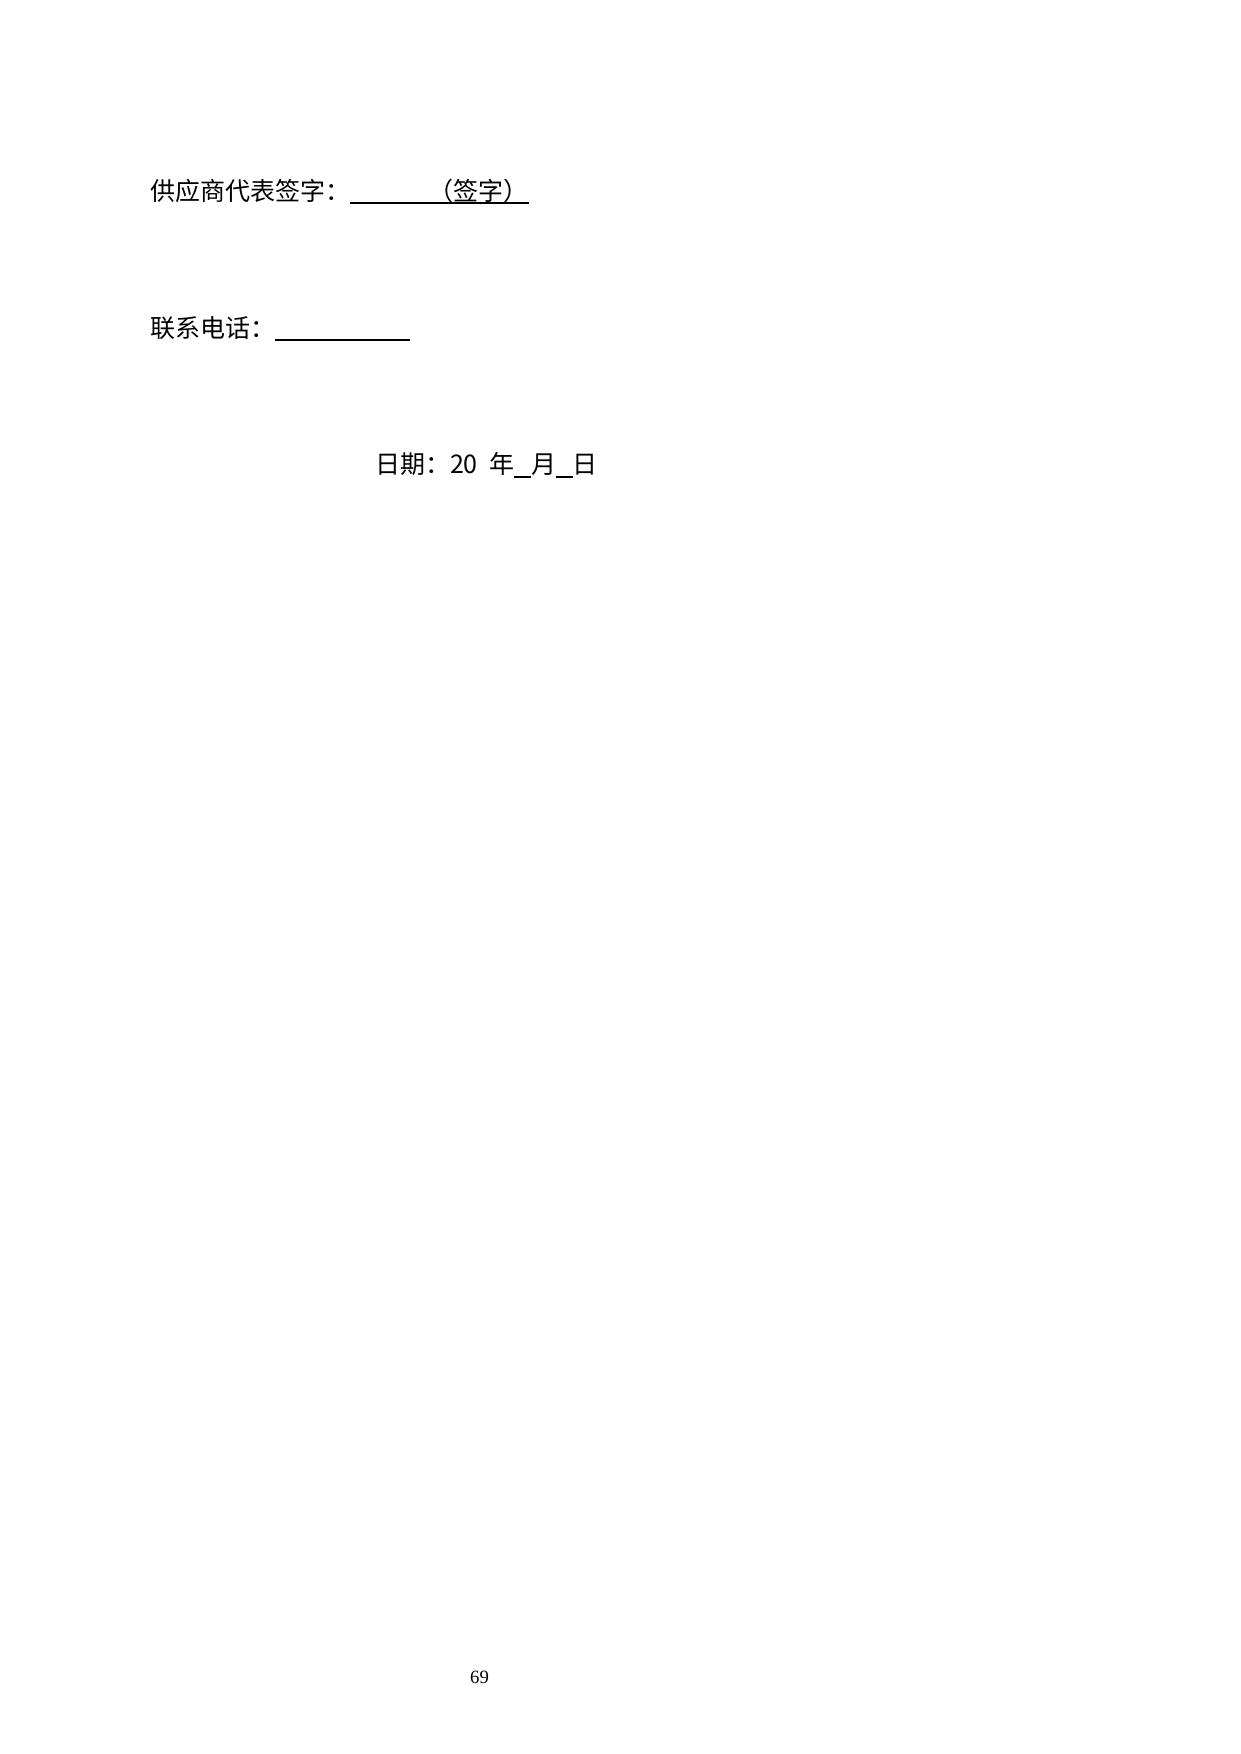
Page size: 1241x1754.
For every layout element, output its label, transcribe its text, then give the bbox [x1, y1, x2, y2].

text 供应商代表签字： （签字） [150, 156, 1090, 223]
text 联系电话： [150, 293, 1090, 360]
text 日期：20 年 月 日 [325, 429, 1090, 497]
